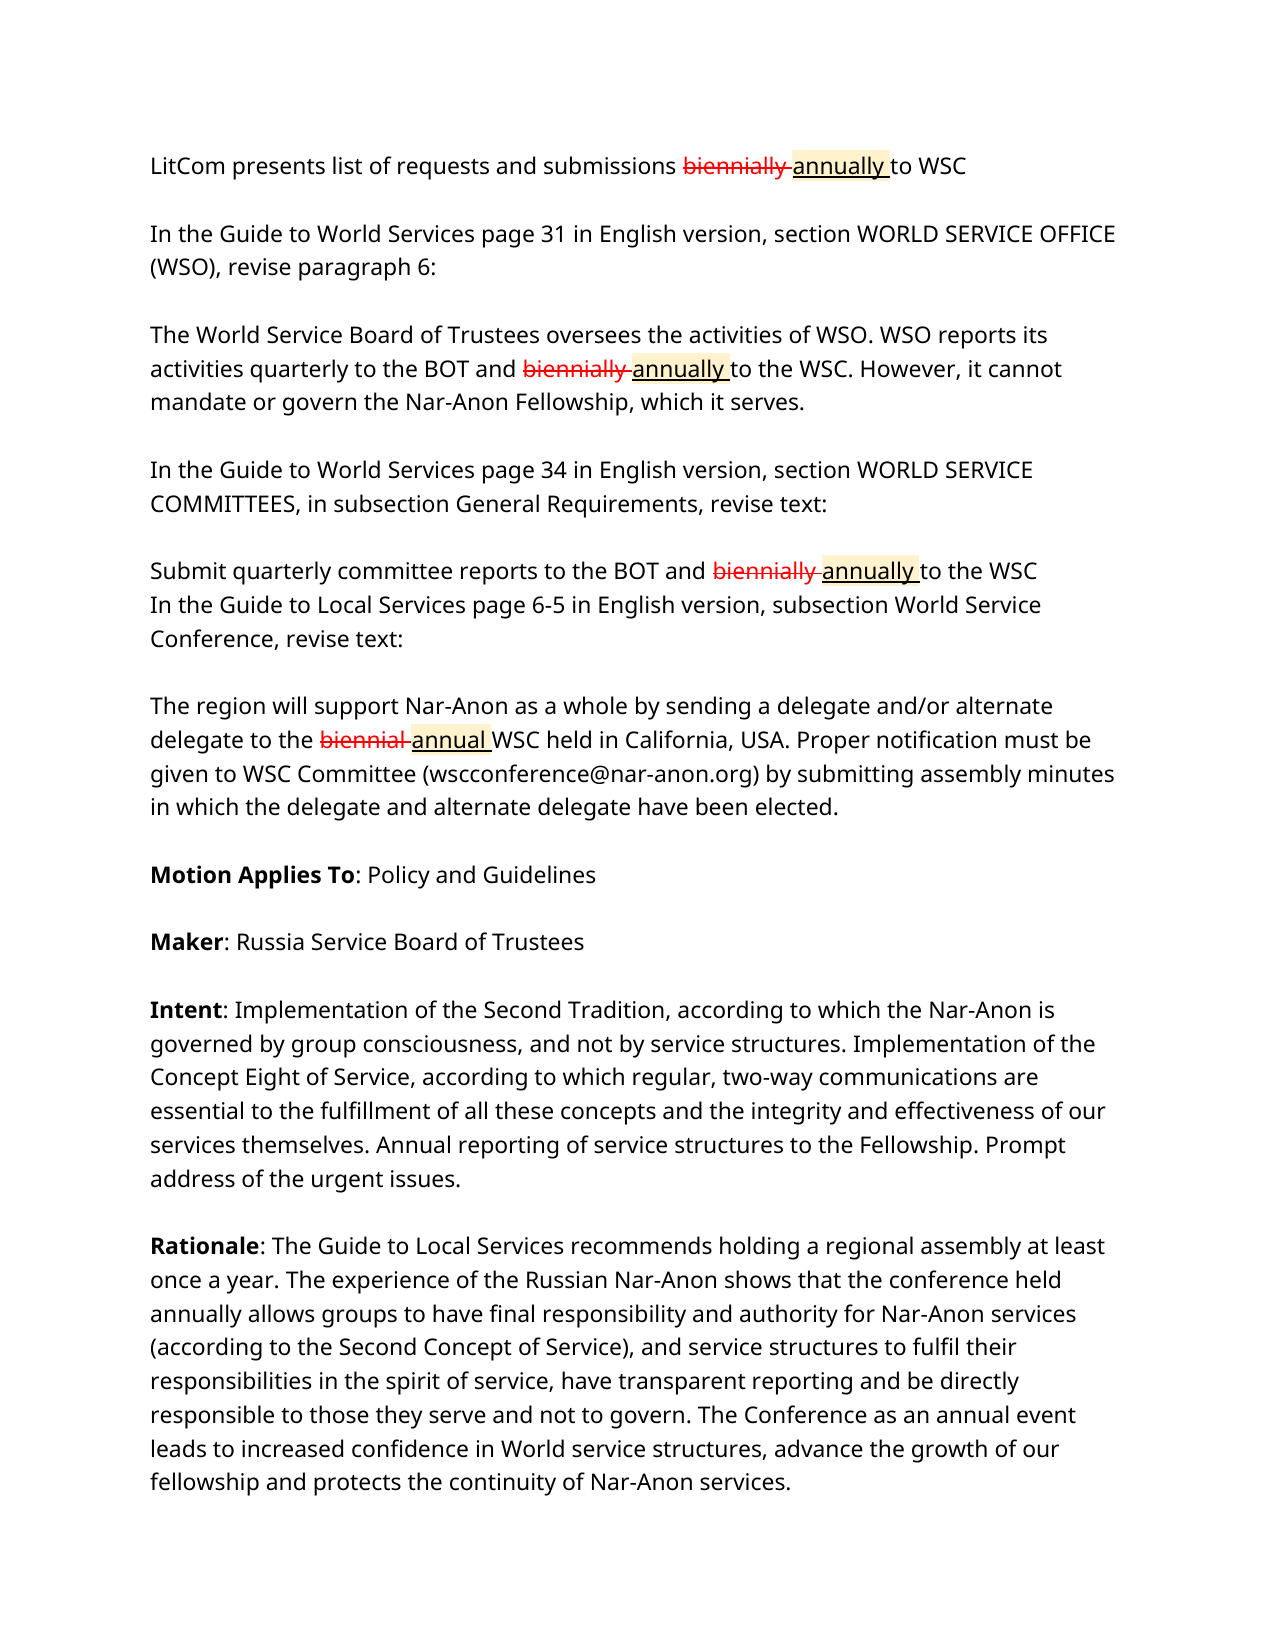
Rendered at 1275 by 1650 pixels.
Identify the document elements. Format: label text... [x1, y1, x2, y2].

text Rationale: The Guide to Local Services recommends holding a regional assembly at least once a year. The experience of the Russian Nar-Anon shows that the conference held annually allows groups to have final responsibility and authority for Nar-Anon services (according to the Second Concept of Service), and service structures to fulfil their responsibilities in the spirit of service, have transparent reporting and be directly responsible to those they serve and not to govern. The Conference as an annual event leads to increased confidence in World service structures, advance the growth of our fellowship and protects the continuity of Nar-Anon services. [150, 1230, 1125, 1497]
text Conference, revise text: [150, 622, 1125, 654]
text In the Guide to World Services page 31 in English version, section WORLD SERVICE OFFICE (WSO), revise paragraph 6: [150, 217, 1125, 282]
text Submit quarterly committee reports to the BOT and biennially annually to the WSC [150, 555, 822, 586]
text In the Guide to Local Services page 6-5 in English version, subsection World Service [150, 589, 1125, 620]
text Submit quarterly committee reports to the BOT and biennially annually to the WSC [919, 555, 1125, 586]
text LitCom presents list of requests and submissions biennially annually to WSC [890, 150, 1125, 181]
text The region will support Nar-Anon as a whole by sending a delegate and/or alternate delegate to the biennial annual WSC held in California, USA. Proper notification must be given to WSC Committee (wscconference@nar-anon.org) by submitting assembly minutes in which the delegate and alternate delegate have been elected. [150, 690, 1125, 822]
text Intent: Implementation of the Second Tradition, according to which the Nar-Anon is governed by group consciousness, and not by service structures. Implementation of the Concept Eight of Service, according to which regular, two-way communications are essential to the fulfillment of all these concepts and the integrity and effectiveness of our services themselves. Annual reporting of service structures to the Fellowship. Prompt address of the urgent issues. [150, 994, 1125, 1194]
text Motion Applies To: Policy and Guidelines [150, 859, 1125, 890]
text LitCom presents list of requests and submissions biennially annually to WSC [150, 150, 792, 181]
text In the Guide to World Services page 34 in English version, section WORLD SERVICE COMMITTEES, in subsection General Requirements, revise text: [150, 454, 1125, 519]
text The World Service Board of Trustees oversees the activities of WSO. WSO reports its activities quarterly to the BOT and biennially annually to the WSC. However, it cannot mandate or govern the Nar-Anon Fellowship, which it serves. [150, 319, 1125, 417]
text Maker: Russia Service Board of Trustees [150, 926, 1125, 957]
